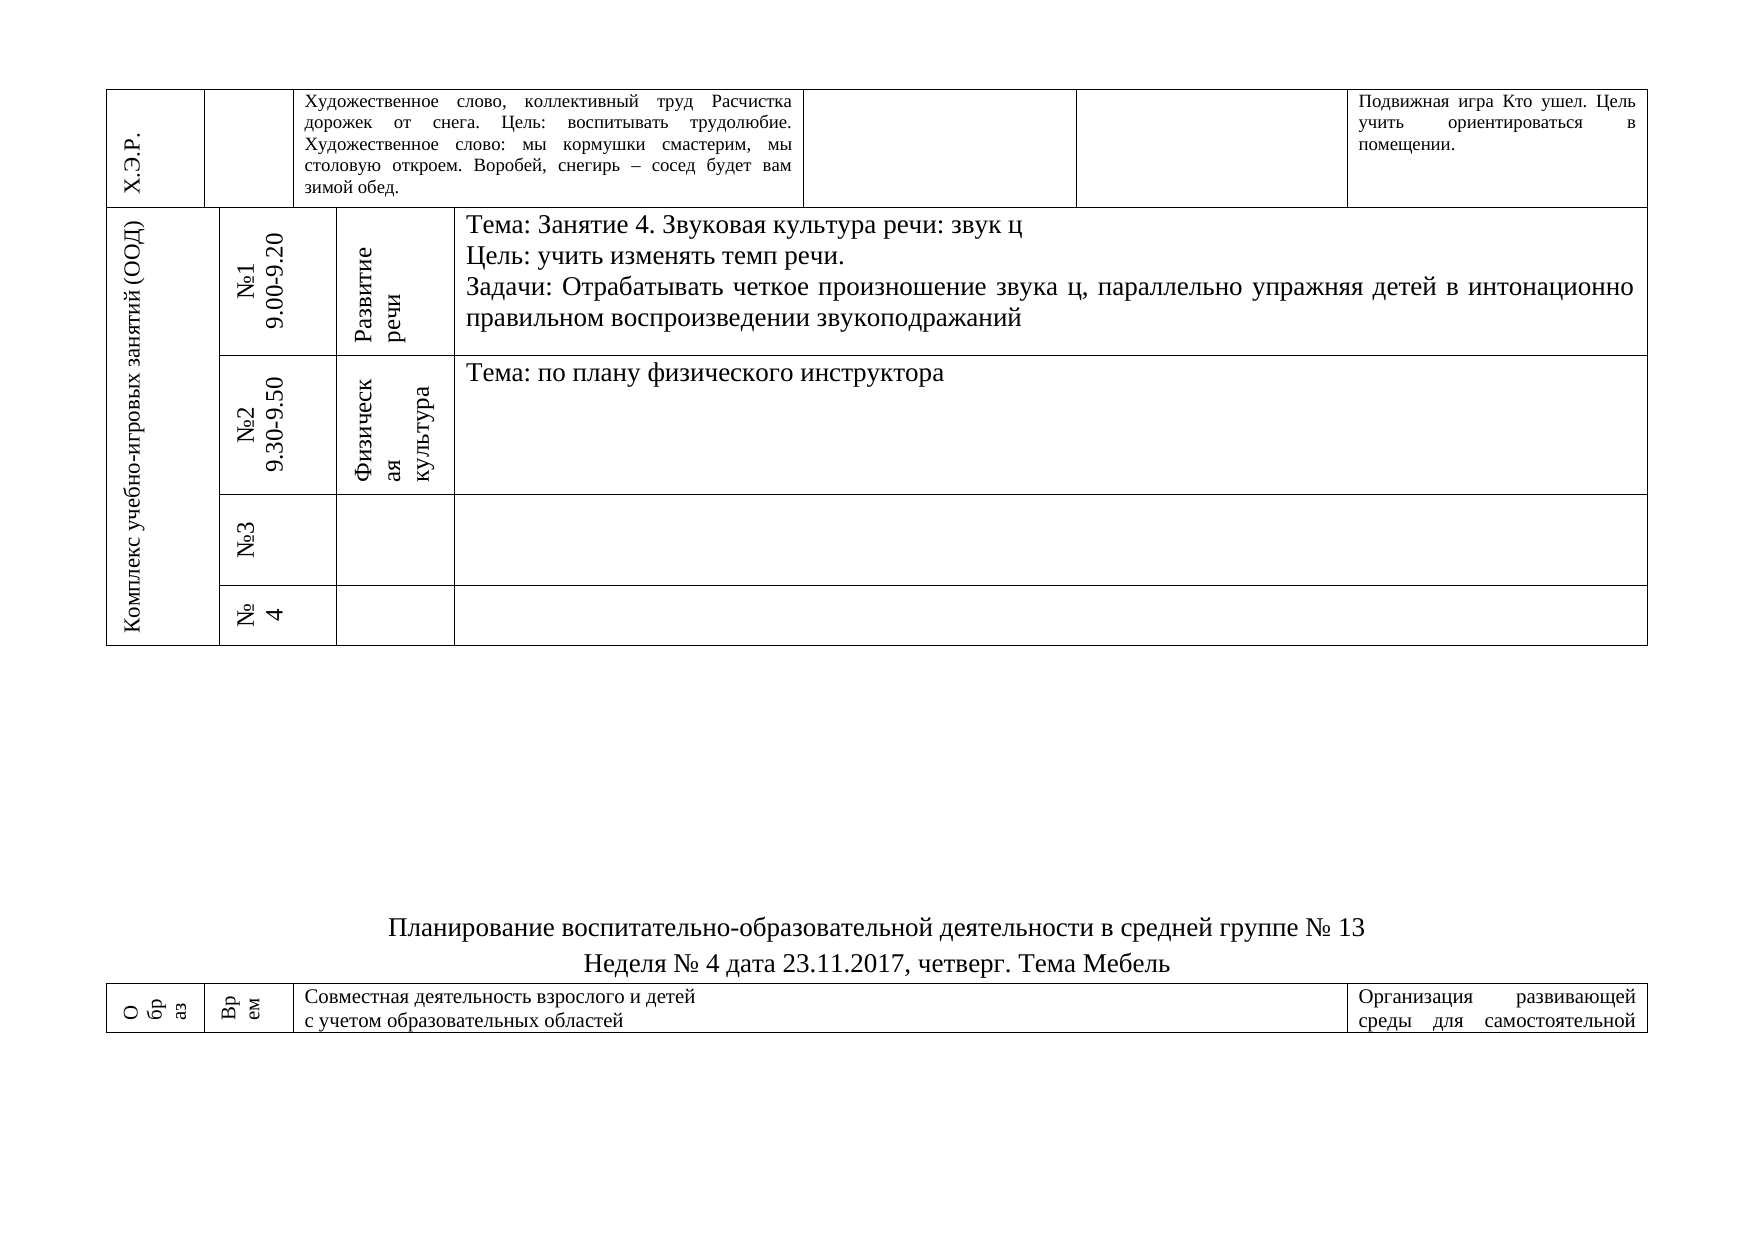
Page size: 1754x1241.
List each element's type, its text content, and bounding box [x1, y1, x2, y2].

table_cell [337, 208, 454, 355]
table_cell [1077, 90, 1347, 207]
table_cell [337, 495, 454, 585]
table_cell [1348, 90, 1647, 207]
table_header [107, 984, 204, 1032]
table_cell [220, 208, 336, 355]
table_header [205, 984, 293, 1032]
text Планирование воспитательно-образовательной деятельности в средней группе № 13 [118, 912, 1636, 943]
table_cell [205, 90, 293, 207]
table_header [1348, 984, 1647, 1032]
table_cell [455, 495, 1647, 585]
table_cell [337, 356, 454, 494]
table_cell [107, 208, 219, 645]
text Неделя № 4 дата 23.11.2017, четверг. Тема Мебель [118, 947, 1636, 978]
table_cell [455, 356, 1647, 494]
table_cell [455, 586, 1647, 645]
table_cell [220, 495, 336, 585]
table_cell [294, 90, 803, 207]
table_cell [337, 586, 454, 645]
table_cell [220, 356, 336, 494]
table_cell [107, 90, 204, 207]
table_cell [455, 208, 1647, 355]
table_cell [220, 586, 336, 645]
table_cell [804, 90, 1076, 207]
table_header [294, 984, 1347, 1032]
